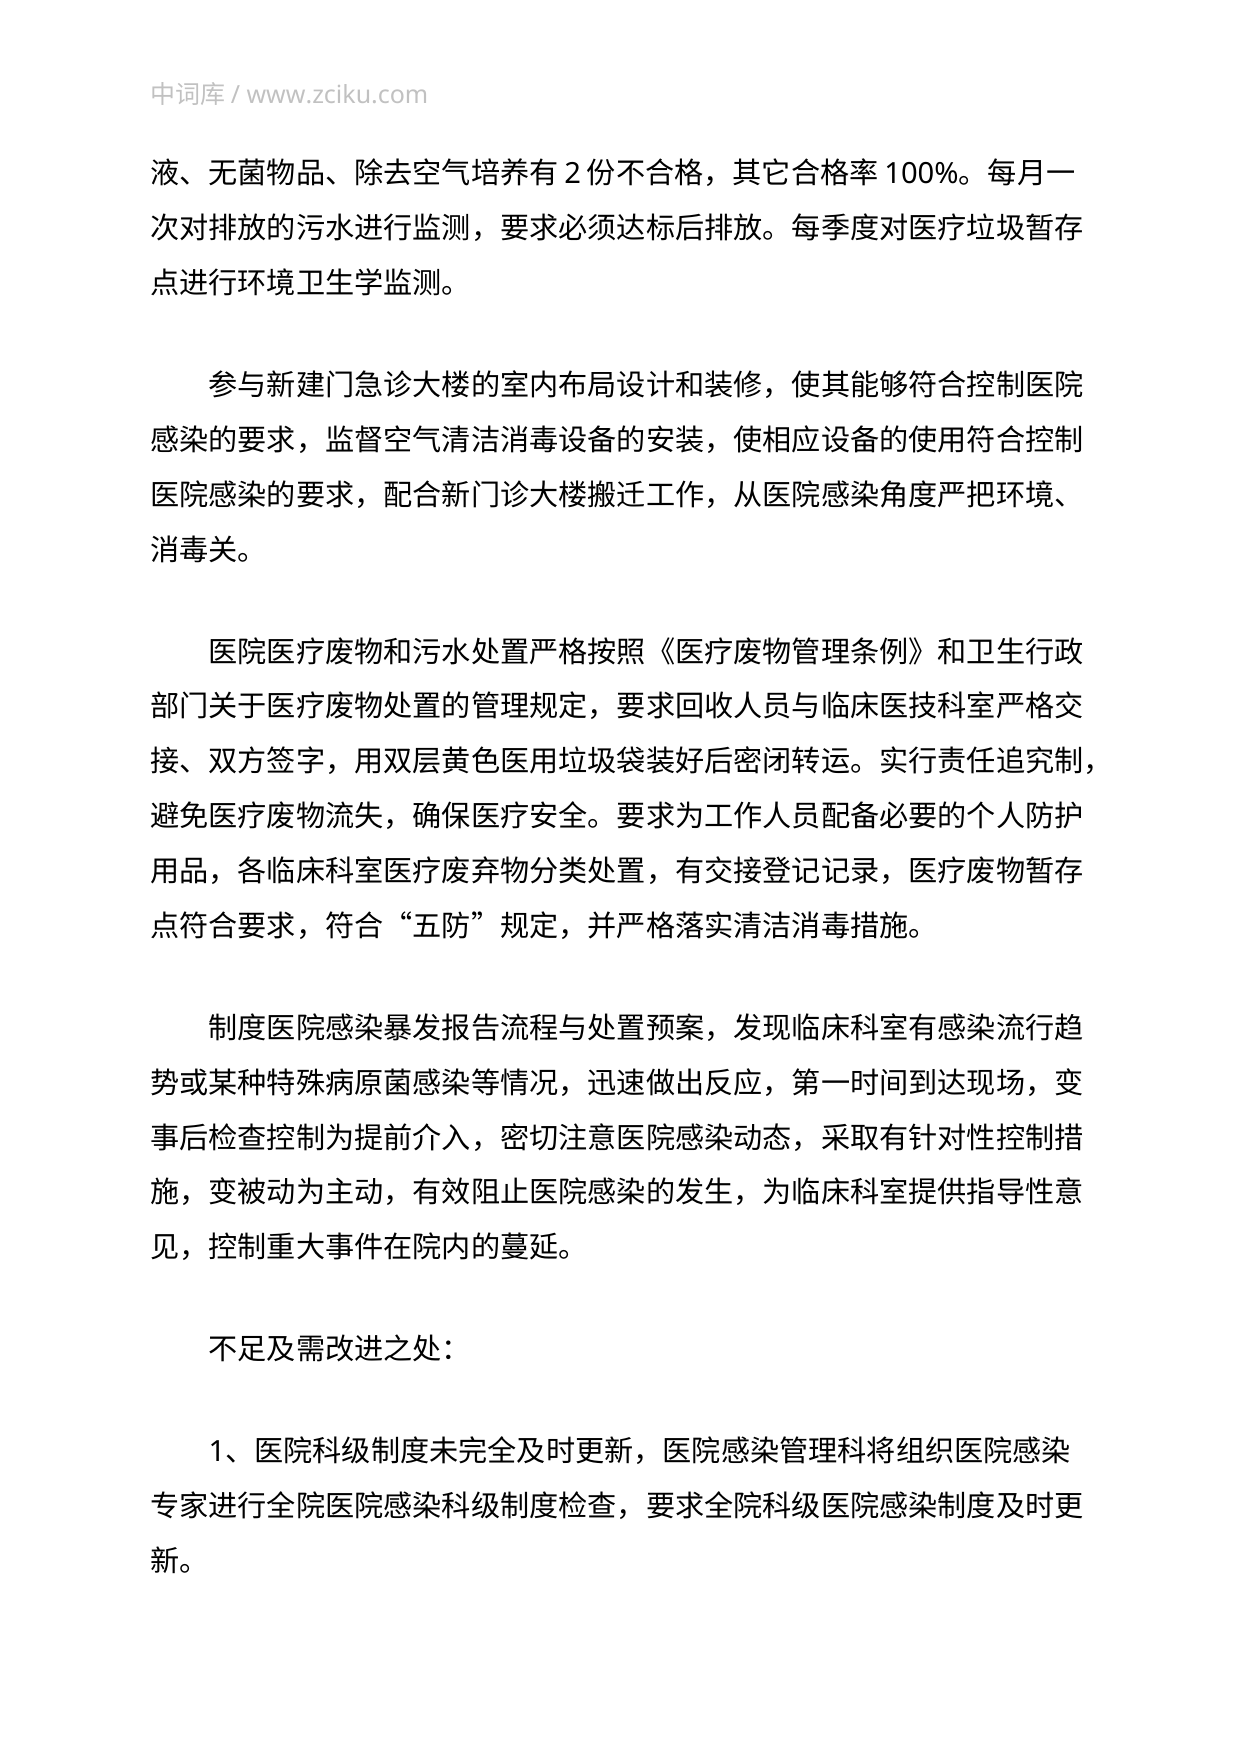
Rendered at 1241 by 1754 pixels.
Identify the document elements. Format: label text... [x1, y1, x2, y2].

text 1、医院科级制度未完全及时更新，医院感染管理科将组织医院感染专家进行全院医院感染科级制度检查，要求全院科级医院感染制度及时更新。 [150, 1427, 1090, 1580]
text 不足及需改进之处： [150, 1326, 1090, 1368]
text 医院医疗废物和污水处置严格按照《医疗废物管理条例》和卫生行政部门关于医疗废物处置的管理规定，要求回收人员与临床医技科室严格交接、双方签字，用双层黄色医用垃圾袋装好后密闭转运。实行责任追究制，避免医疗废物流失，确保医疗安全。要求为工作人员配备必要的个人防护用品，各临床科室医疗废弃物分类处置，有交接登记记录，医疗废物暂存点符合要求，符合“五防”规定，并严格落实清洁消毒措施。 [150, 628, 1090, 945]
text 制度医院感染暴发报告流程与处置预案，发现临床科室有感染流行趋势或某种特殊病原菌感染等情况，迅速做出反应，第一时间到达现场，变事后检查控制为提前介入，密切注意医院感染动态，采取有针对性控制措施，变被动为主动，有效阻止医院感染的发生，为临床科室提供指导性意见，控制重大事件在院内的蔓延。 [150, 1004, 1090, 1266]
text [150, 150, 1090, 302]
text 参与新建门急诊大楼的室内布局设计和装修，使其能够符合控制医院感染的要求，监督空气清洁消毒设备的安装，使相应设备的使用符合控制医院感染的要求，配合新门诊大楼搬迁工作，从医院感染角度严把环境、消毒关。 [150, 362, 1090, 569]
